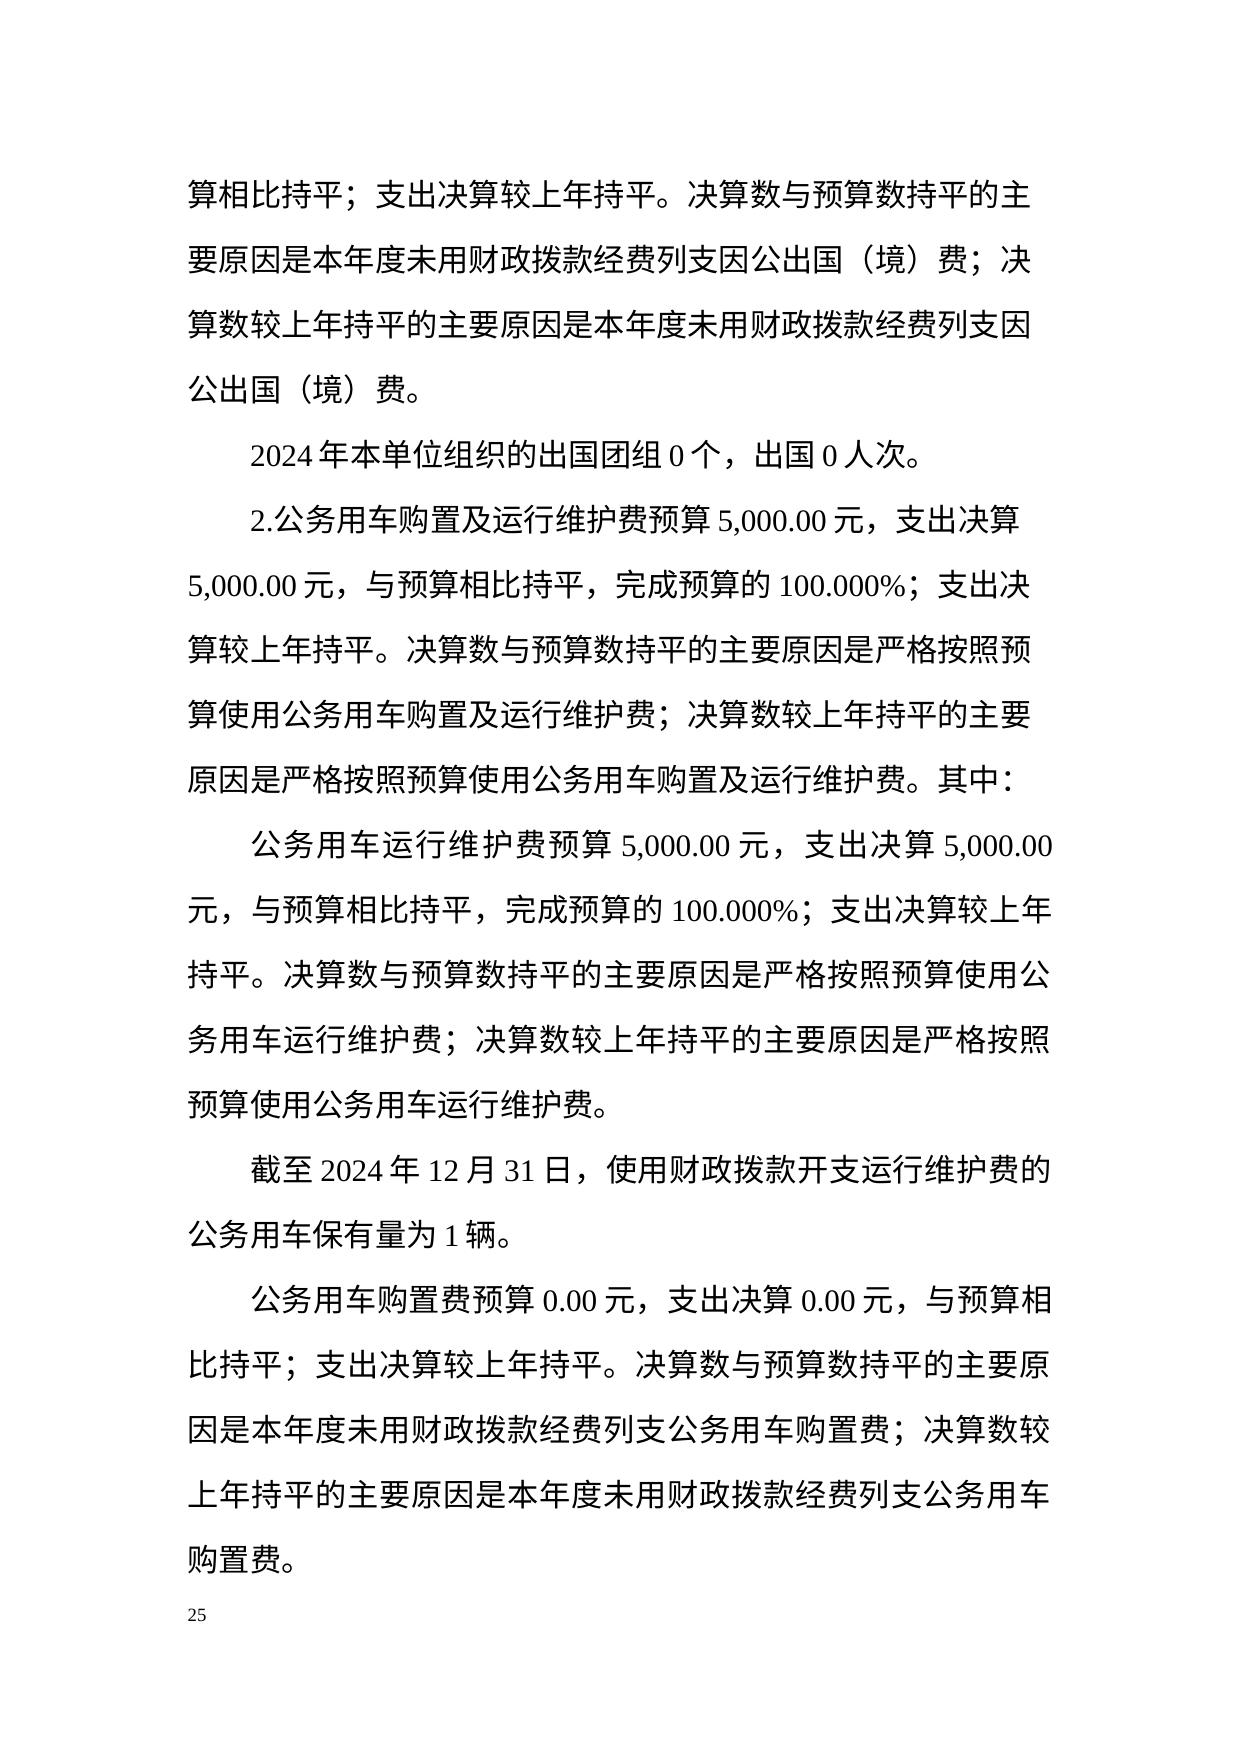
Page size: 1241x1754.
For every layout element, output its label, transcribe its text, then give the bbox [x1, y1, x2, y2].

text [187, 160, 1053, 420]
text 2024年本单位组织的出国团组0个，出国0人次。 [187, 420, 1053, 485]
text 2.公务用车购置及运行维护费预算5,000.00元，支出决算5,000.00元，与预算相比持平，完成预算的100.000%；支出决算较上年持平。决算数与预算数持平的主要原因是严格按照预算使用公务用车购置及运行维护费；决算数较上年持平的主要原因是严格按照预算使用公务用车购置及运行维护费。其中： [187, 485, 1053, 810]
text 截至2024年12月31日，使用财政拨款开支运行维护费的公务用车保有量为1辆。 [187, 1135, 1053, 1265]
text 公务用车运行维护费预算5,000.00元，支出决算5,000.00元，与预算相比持平，完成预算的100.000%；支出决算较上年持平。决算数与预算数持平的主要原因是严格按照预算使用公务用车运行维护费；决算数较上年持平的主要原因是严格按照预算使用公务用车运行维护费。 [187, 810, 1053, 1135]
text 公务用车购置费预算0.00元，支出决算0.00元，与预算相比持平；支出决算较上年持平。决算数与预算数持平的主要原因是本年度未用财政拨款经费列支公务用车购置费；决算数较上年持平的主要原因是本年度未用财政拨款经费列支公务用车购置费。 [187, 1265, 1053, 1590]
